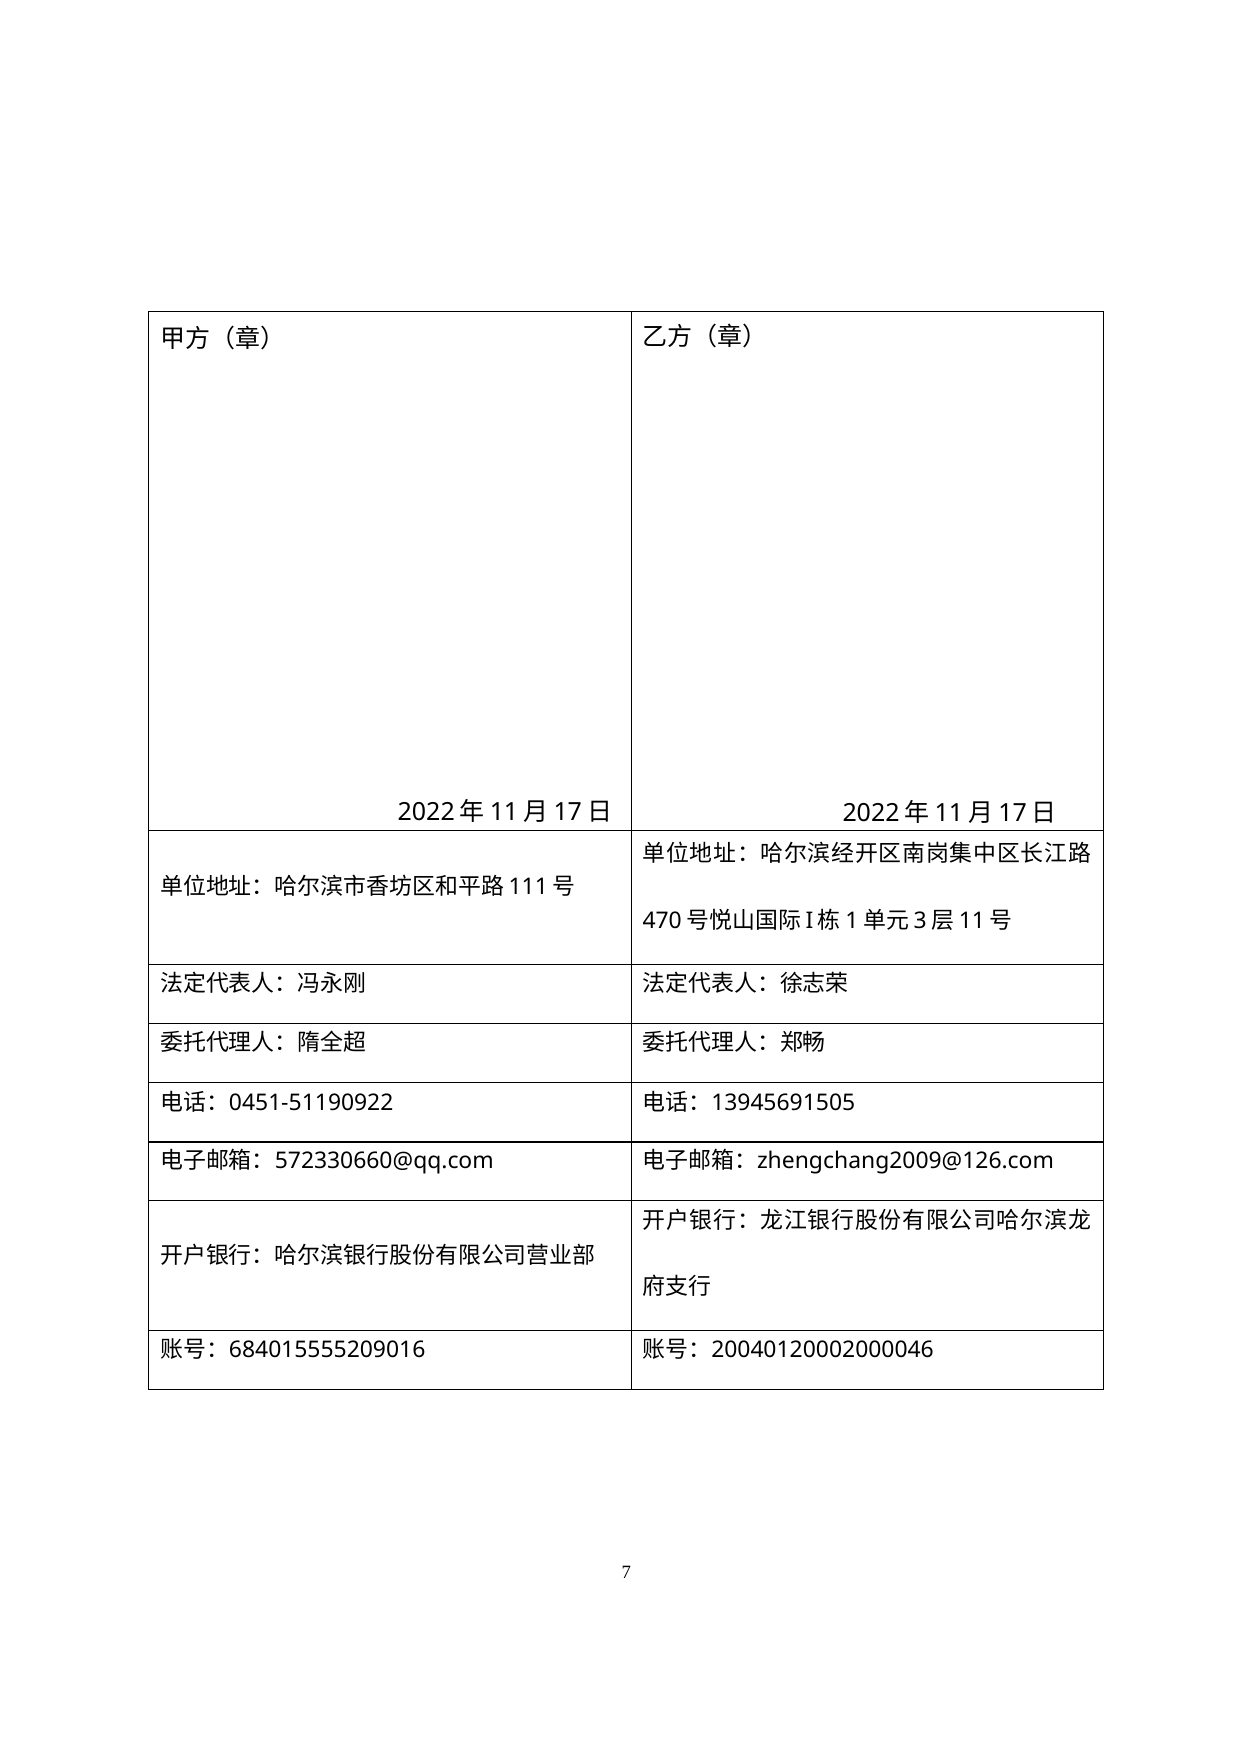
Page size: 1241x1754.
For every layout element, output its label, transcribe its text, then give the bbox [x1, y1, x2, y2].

table_cell 电子邮箱：572330660@qq.com [149, 1143, 631, 1200]
table_cell 委托代理人：隋全超 [149, 1024, 631, 1082]
table_cell 电话：0451-51190922 [149, 1083, 631, 1141]
table_cell 委托代理人：郑畅 [632, 1024, 1103, 1082]
table_header 甲方（章） 2022年11月17日 [149, 312, 631, 830]
table_cell 电子邮箱：zhengchang2009@126.com [632, 1143, 1103, 1200]
table_cell 法定代表人：冯永刚 [149, 965, 631, 1023]
table_cell 单位地址：哈尔滨经开区南岗集中区长江路470号悦山国际I栋1单元3层11号 [632, 831, 1103, 964]
table_cell 电话：13945691505 [632, 1083, 1103, 1141]
table_cell 账号：684015555209016 [149, 1331, 631, 1389]
table_cell 开户银行：龙江银行股份有限公司哈尔滨龙府支行 [632, 1201, 1103, 1330]
table_cell 单位地址：哈尔滨市香坊区和平路111号 [149, 831, 631, 964]
table_cell 法定代表人：徐志荣 [632, 965, 1103, 1023]
table_header 乙方（章） 2022年11月17日 [632, 312, 1103, 830]
table_cell 开户银行：哈尔滨银行股份有限公司营业部 [149, 1201, 631, 1330]
table_cell 账号：20040120002000046 [632, 1331, 1103, 1389]
